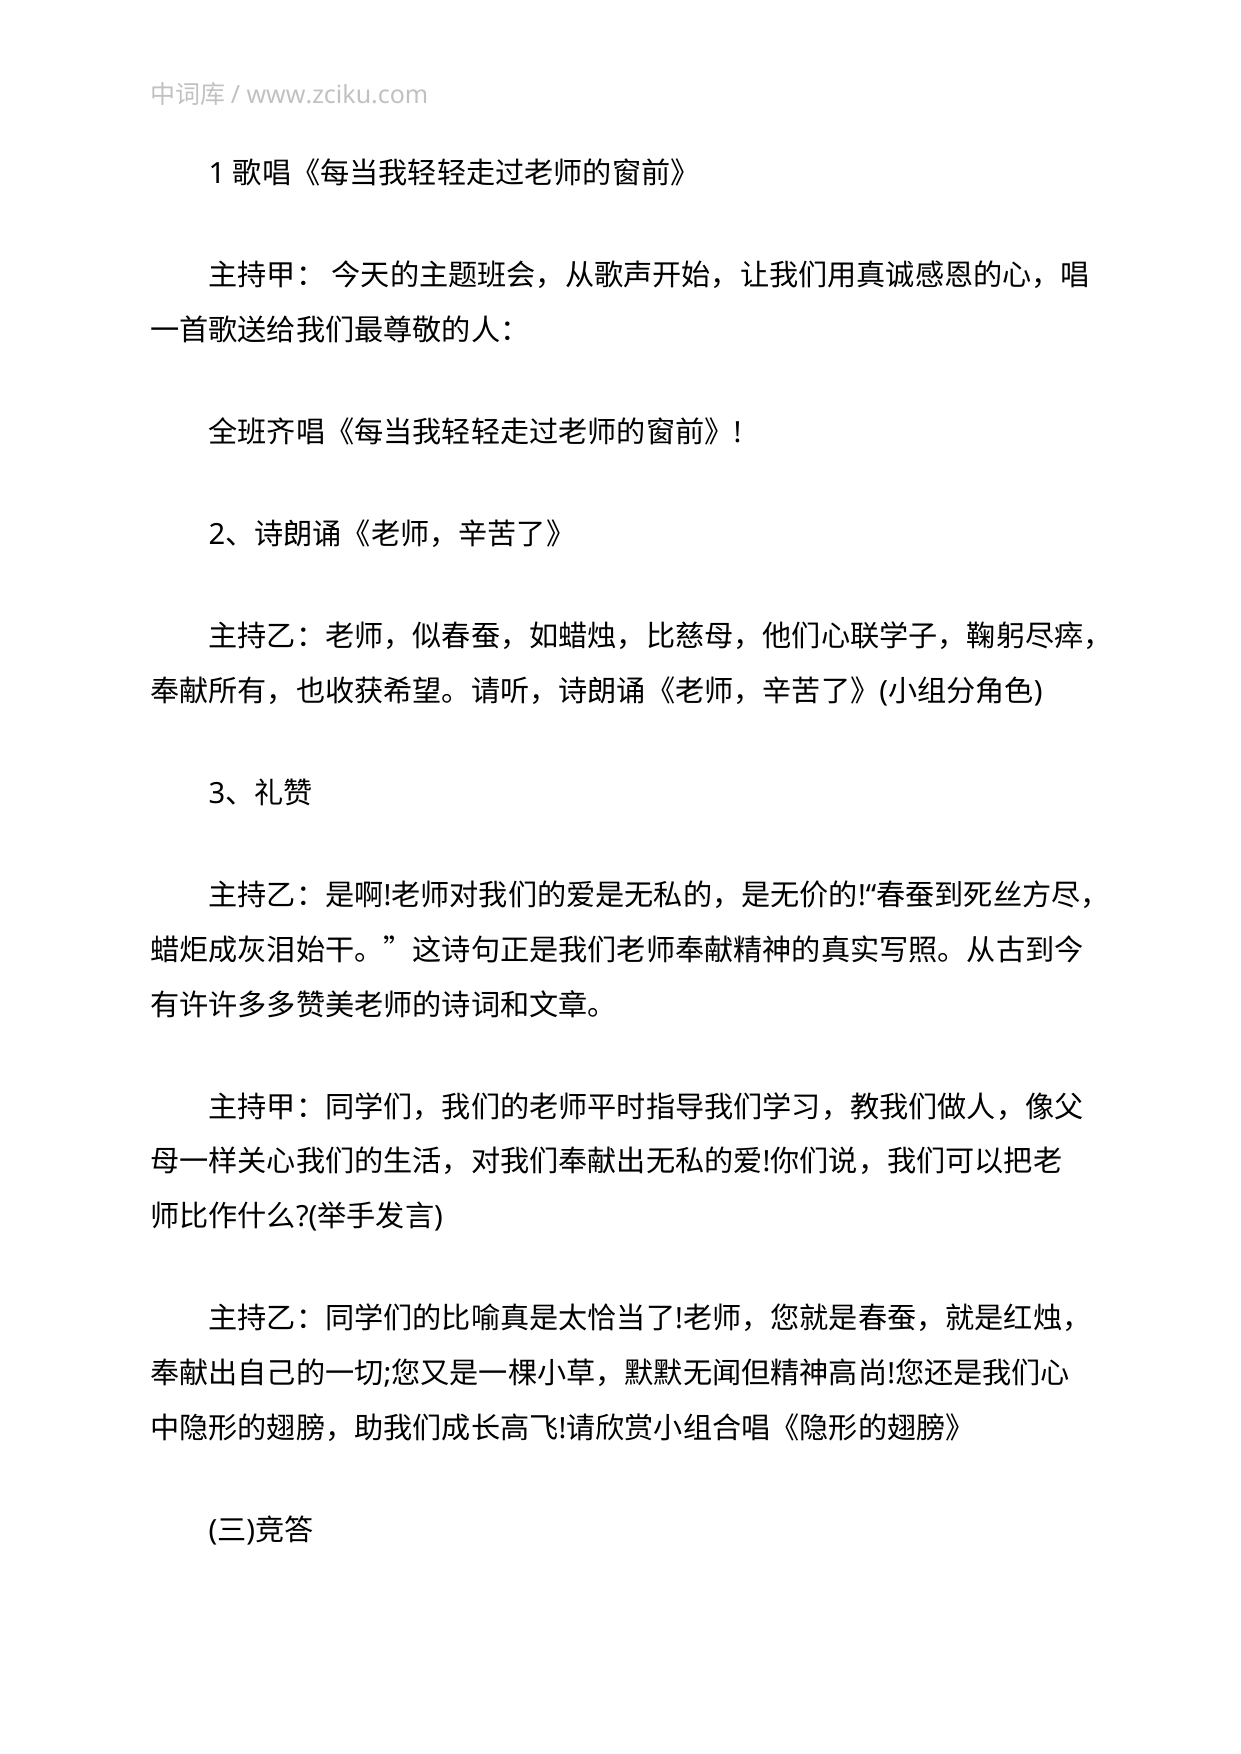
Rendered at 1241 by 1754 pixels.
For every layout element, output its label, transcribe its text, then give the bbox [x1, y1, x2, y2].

text 主持乙：老师，似春蚕，如蜡烛，比慈母，他们心联学子，鞠躬尽瘁，奉献所有，也收获希望。请听，诗朗诵《老师，辛苦了》(小组分角色) [150, 613, 1090, 710]
text 2、诗朗诵《老师，辛苦了》 [150, 511, 1090, 553]
text 3、礼赞 [150, 769, 1090, 812]
text 主持乙：同学们的比喻真是太恰当了!老师，您就是春蚕，就是红烛，奉献出自己的一切;您又是一棵小草，默默无闻但精神高尚!您还是我们心中隐形的翅膀，助我们成长高飞!请欣赏小组合唱《隐形的翅膀》 [150, 1295, 1090, 1447]
text 主持乙：是啊!老师对我们的爱是无私的，是无价的!“春蚕到死丝方尽，蜡炬成灰泪始干。”这诗句正是我们老师奉献精神的真实写照。从古到今有许许多多赞美老师的诗词和文章。 [150, 871, 1090, 1024]
text 1 歌唱《每当我轻轻走过老师的窗前》 [150, 150, 1090, 192]
text (三)竞答 [150, 1507, 1090, 1549]
text 全班齐唱《每当我轻轻走过老师的窗前》! [150, 409, 1090, 451]
text 主持甲：同学们，我们的老师平时指导我们学习，教我们做人，像父母一样关心我们的生活，对我们奉献出无私的爱!你们说，我们可以把老师比作什么?(举手发言) [150, 1083, 1090, 1235]
text 主持甲： 今天的主题班会，从歌声开始，让我们用真诚感恩的心，唱一首歌送给我们最尊敬的人： [150, 252, 1090, 349]
